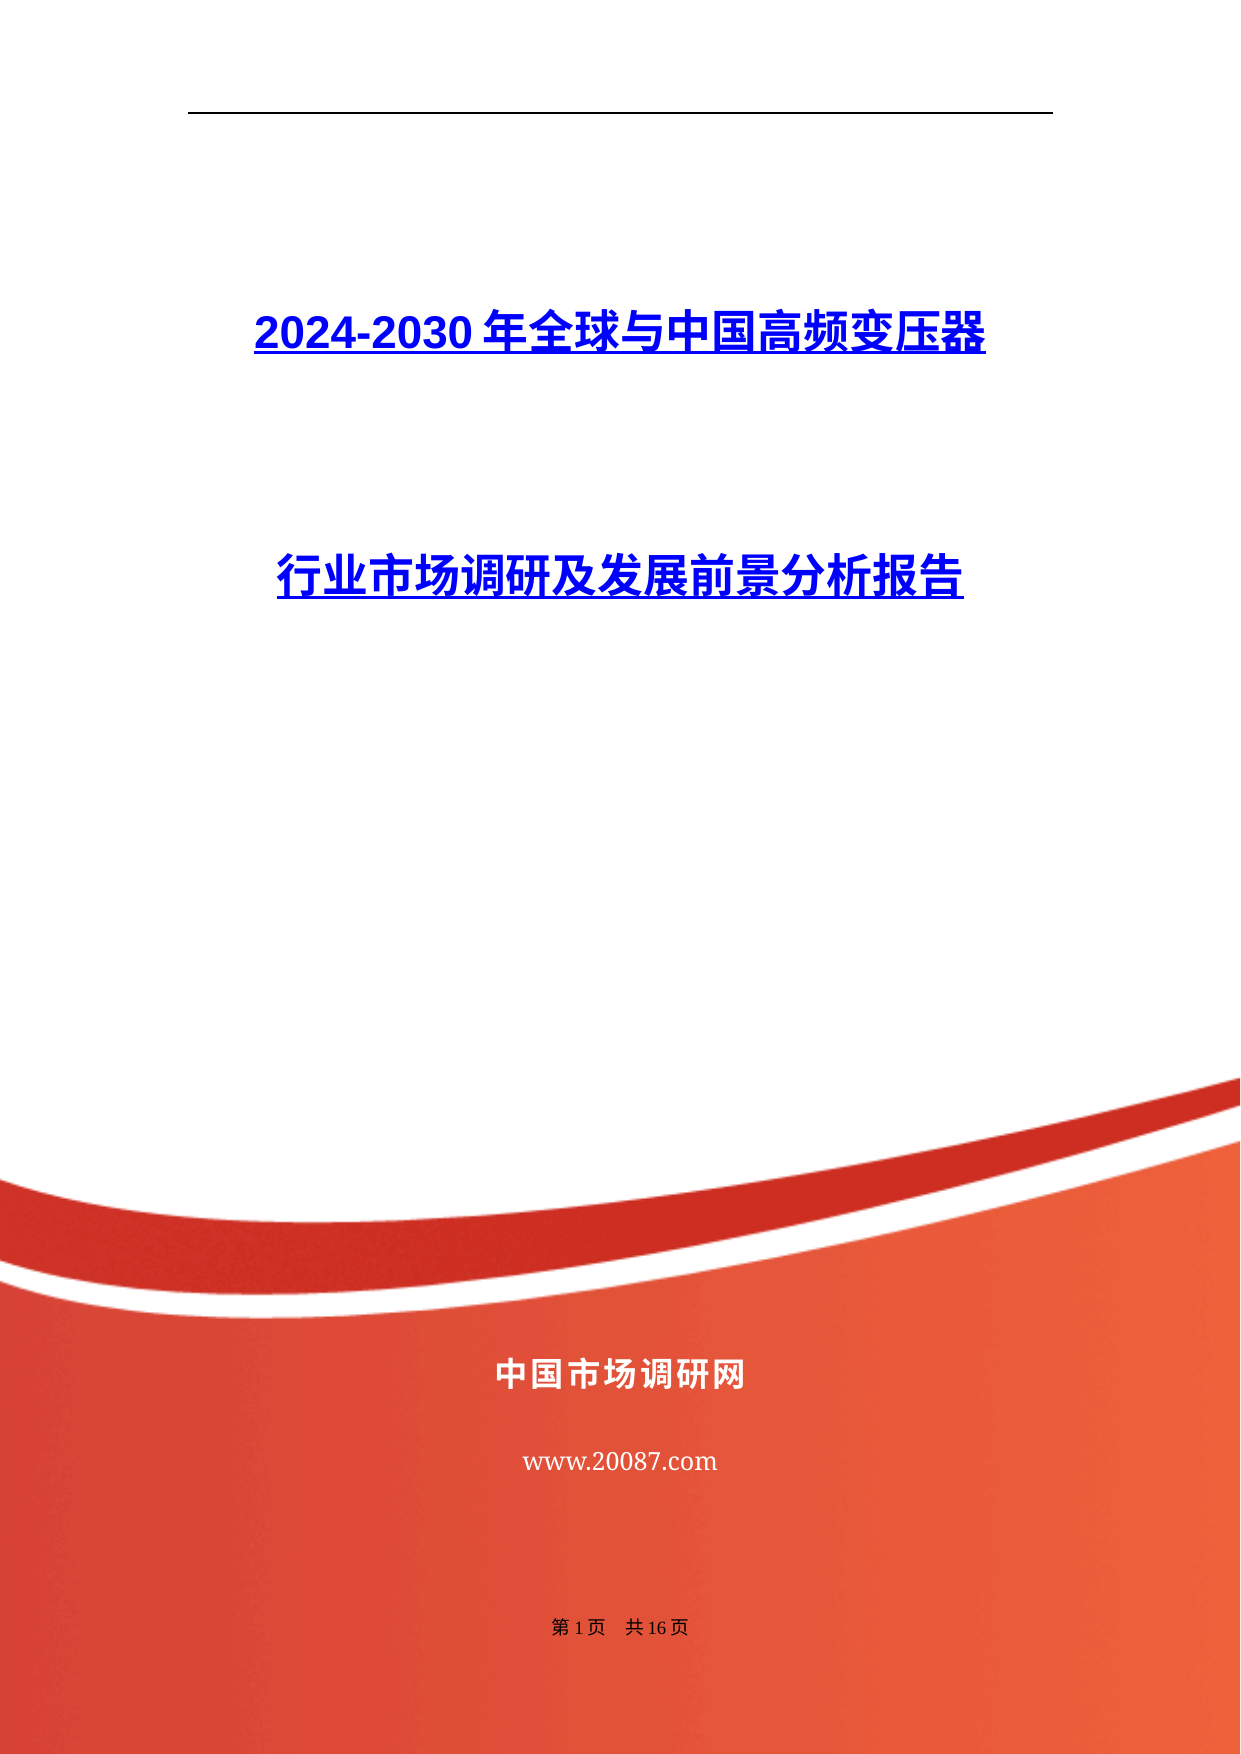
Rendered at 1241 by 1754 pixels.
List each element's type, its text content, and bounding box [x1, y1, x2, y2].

text www.20087.com [187, 1428, 1053, 1493]
subtitle 中国市场调研网 [187, 1339, 1053, 1404]
picture [0, 1006, 1241, 1754]
table_header 2024-2030年全球与中国高频变压器行业市场调研及发展前景分析报告 [188, 207, 1053, 773]
